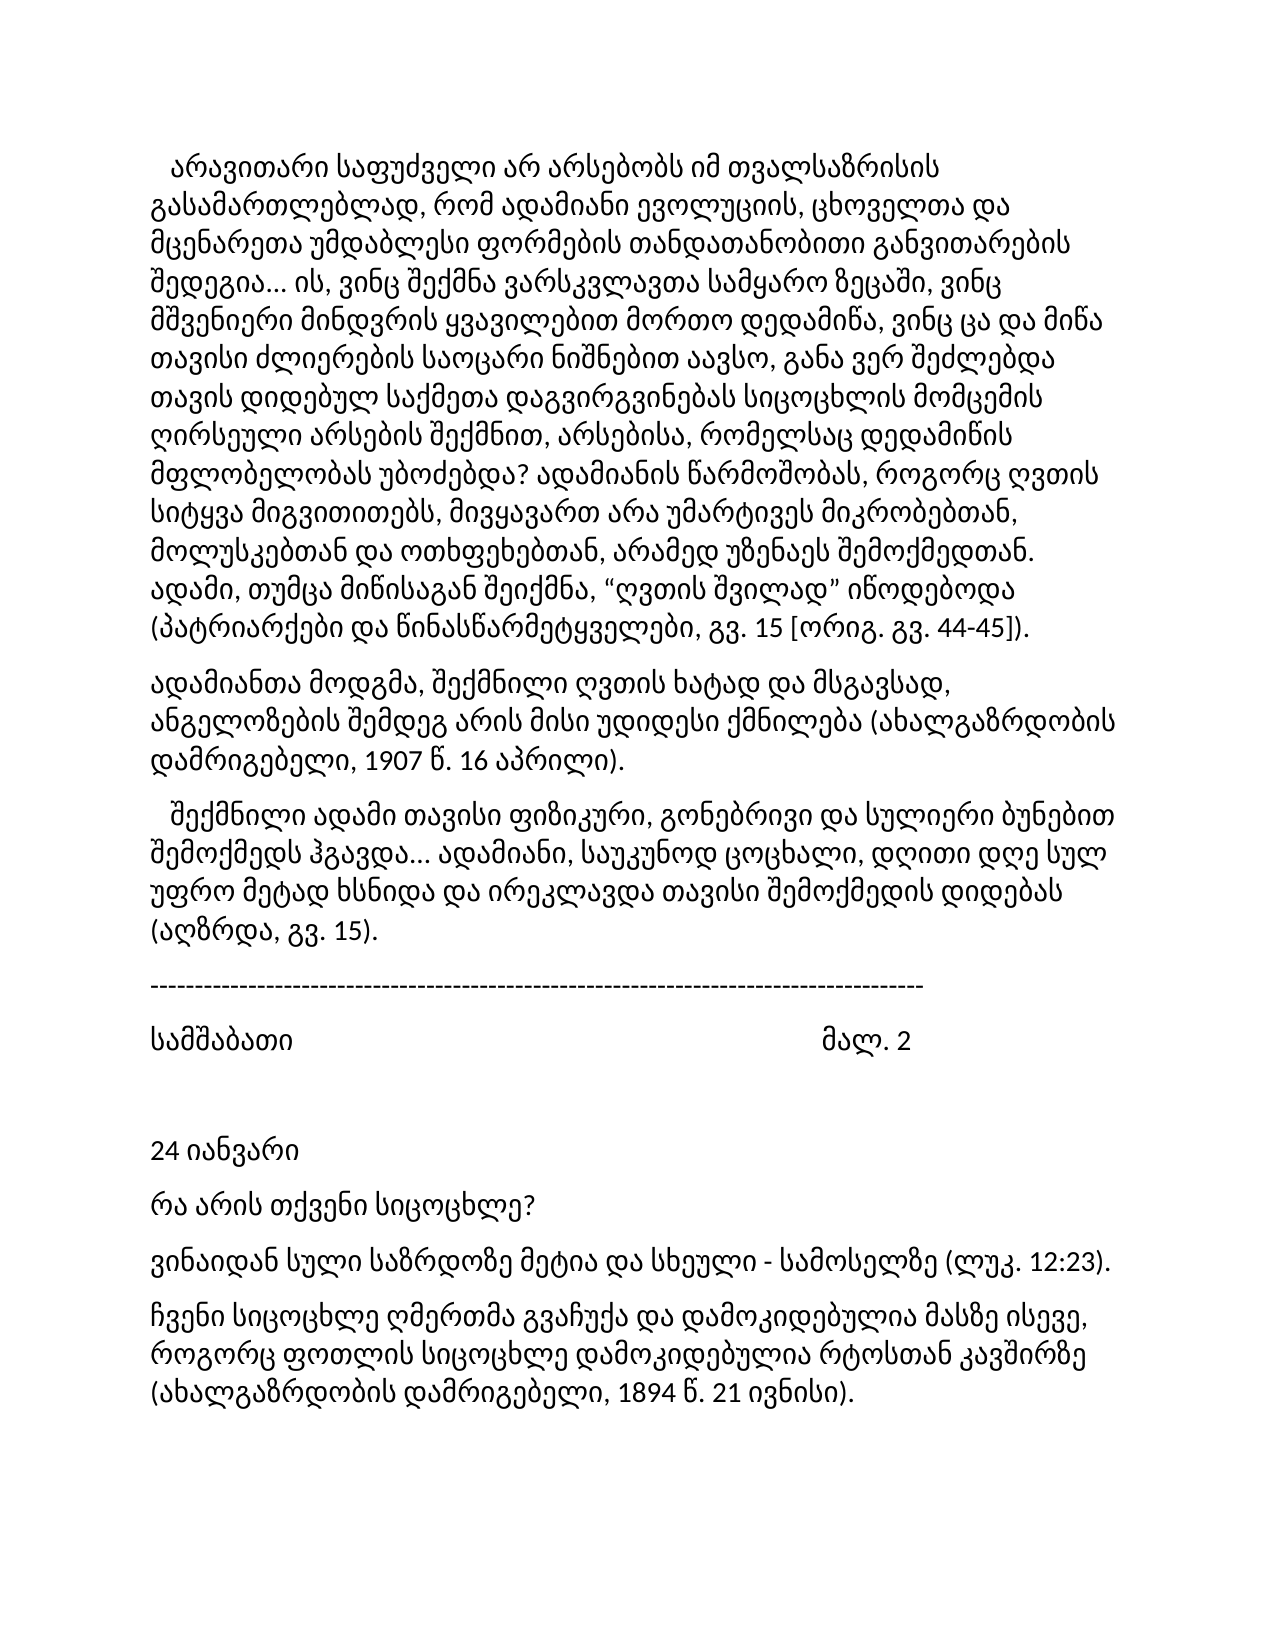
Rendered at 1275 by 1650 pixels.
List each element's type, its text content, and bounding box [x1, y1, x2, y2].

text ადამიანთა მოდგმა, შექმნილი ღვთის ხატად და მსგავსად, ანგელოზების შემდეგ არის მისი უდიდესი ქმნილება (ახალგაზრდობის დამრიგებელი, 1907 წ. 16 აპრილი). [150, 665, 1125, 777]
text ჩვენი სიცოცხლე ღმერთმა გვაჩუქა და დამოკიდებულია მასზე ისევე, როგორც ფოთლის სიცოცხლე დამოკიდებულია რტოსთან კავშირზე (ახალგაზრდობის დამრიგებელი, 1894 წ. 21 ივნისი). [150, 1298, 1125, 1410]
text რა არის თქვენი სიცოცხლე? [150, 1187, 1125, 1223]
text სამშაბათი მალ. 2 [150, 1022, 1125, 1058]
text 24 იანვარი [150, 1132, 1125, 1168]
text ვინაიდან სული საზრდოზე მეტია და სხეული - სამოსელზე (ლუკ. 12:23). [150, 1243, 1125, 1278]
text --------------------------------------------------------------------------------------- [150, 967, 1125, 1003]
text შექმნილი ადამი თავისი ფიზიკური, გონებრივი და სულიერი ბუნებით შემოქმედს ჰგავდა... ადამიანი, საუკუნოდ ცოცხალი, დღითი დღე სულ უფრო მეტად ხსნიდა და ირეკლავდა თავისი შემოქმედის დიდებას (აღზრდა, გვ. 15). [150, 797, 1125, 948]
text არავითარი საფუძველი არ არსებობს იმ თვალსაზრისის გასამართლებლად, რომ ადამიანი ევოლუციის, ცხოველთა და მცენარეთა უმდაბლესი ფორმების თანდათანობითი განვითარების შედეგია... ის, ვინც შექმნა ვარსკვლავთა სამყარო ზეცაში, ვინც მშვენიერი მინდვრის ყვავილებით მორთო დედამიწა, ვინც ცა და მიწა თავისი ძლიერების საოცარი ნიშნებით აავსო, განა ვერ შეძლებდა თავის დიდებულ საქმეთა დაგვირგვინებას სიცოცხლის მომცემის ღირსეული არსების შექმნით, არსებისა, რომელსაც დედამიწის მფლობელობას უბოძებდა? ადამიანის წარმოშობას, როგორც ღვთის სიტყვა მიგვითითებს, მივყავართ არა უმარტივეს მიკრობებთან, მოლუსკებთან და ოთხფეხებთან, არამედ უზენაეს შემოქმედთან. ადამი, თუმცა მიწისაგან შეიქმნა, “ღვთის შვილად” იწოდებოდა (პატრიარქები და წინასწარმეტყველები, გვ. 15 [ორიგ. გვ. 44-45]). [150, 150, 1125, 645]
